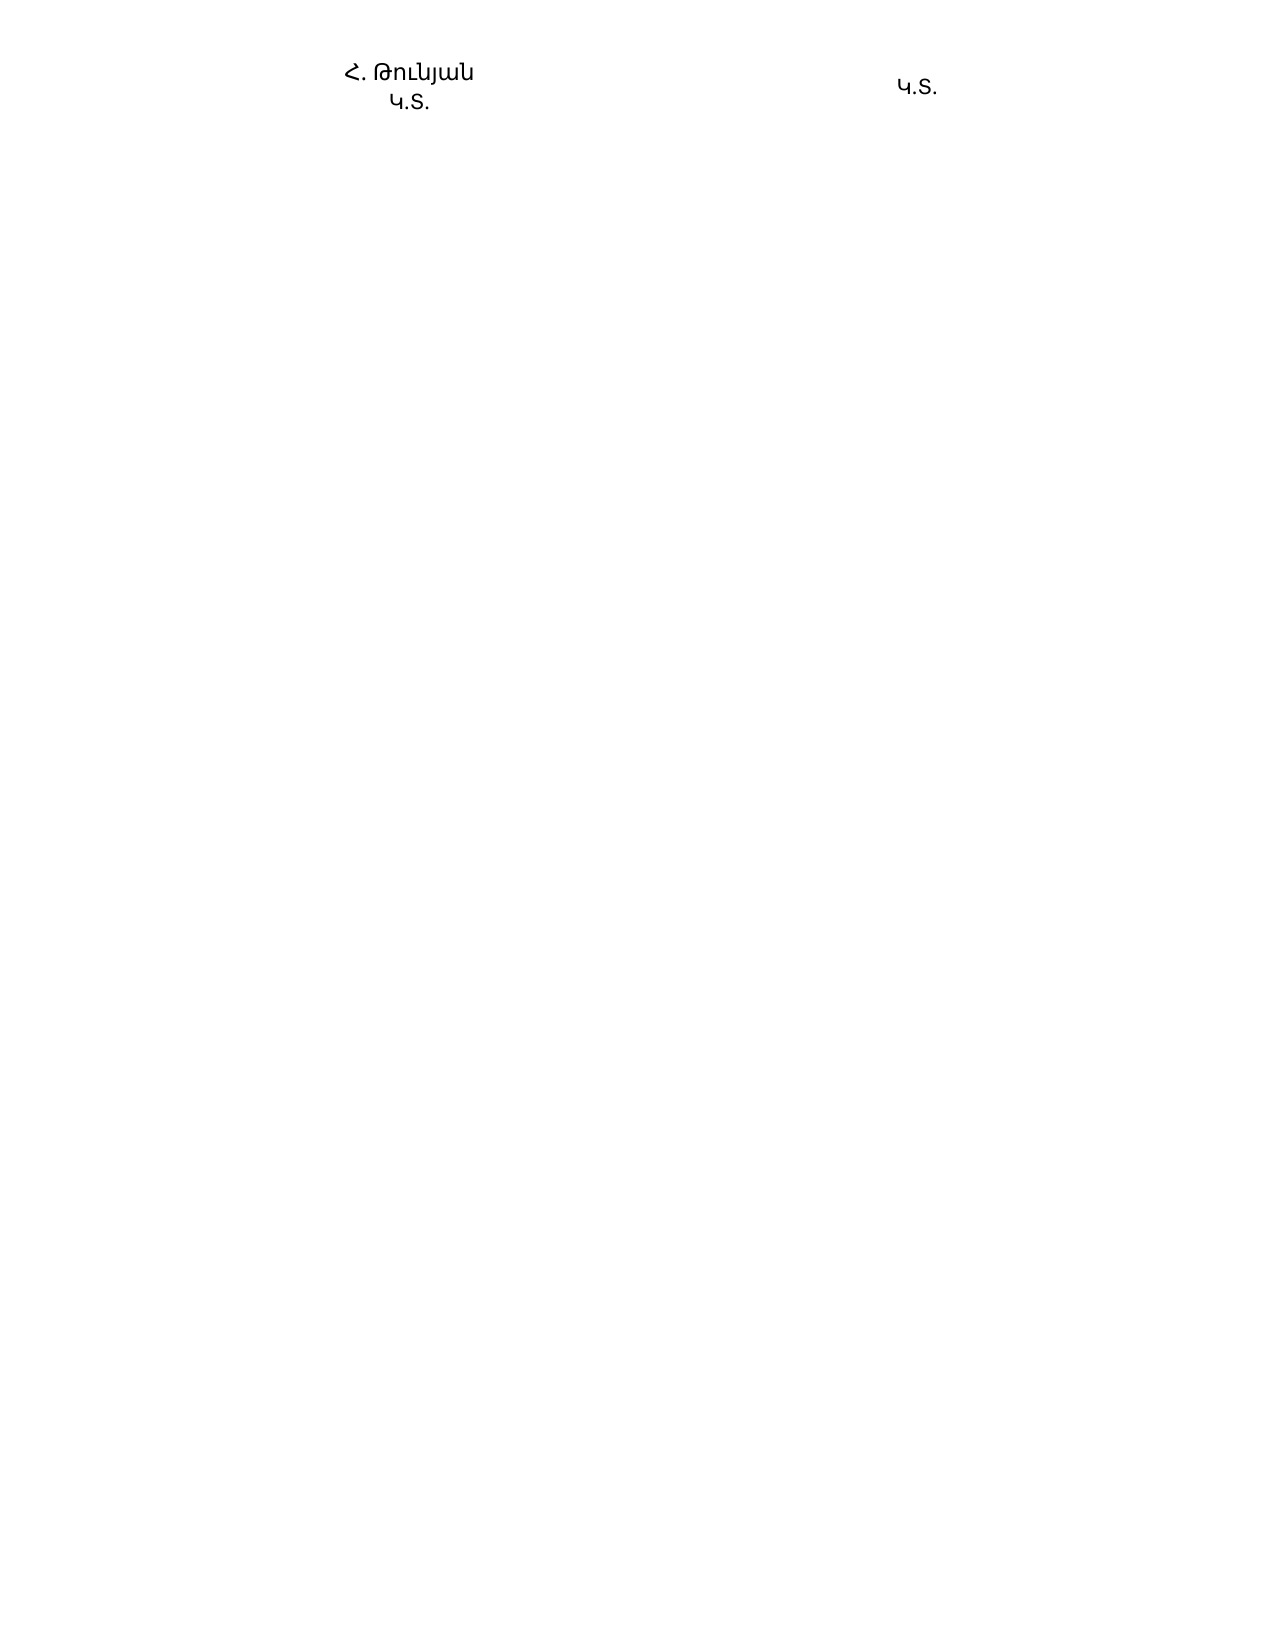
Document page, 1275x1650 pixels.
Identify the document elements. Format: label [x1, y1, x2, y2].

table_header [644, 56, 1190, 116]
table_header [174, 56, 644, 116]
